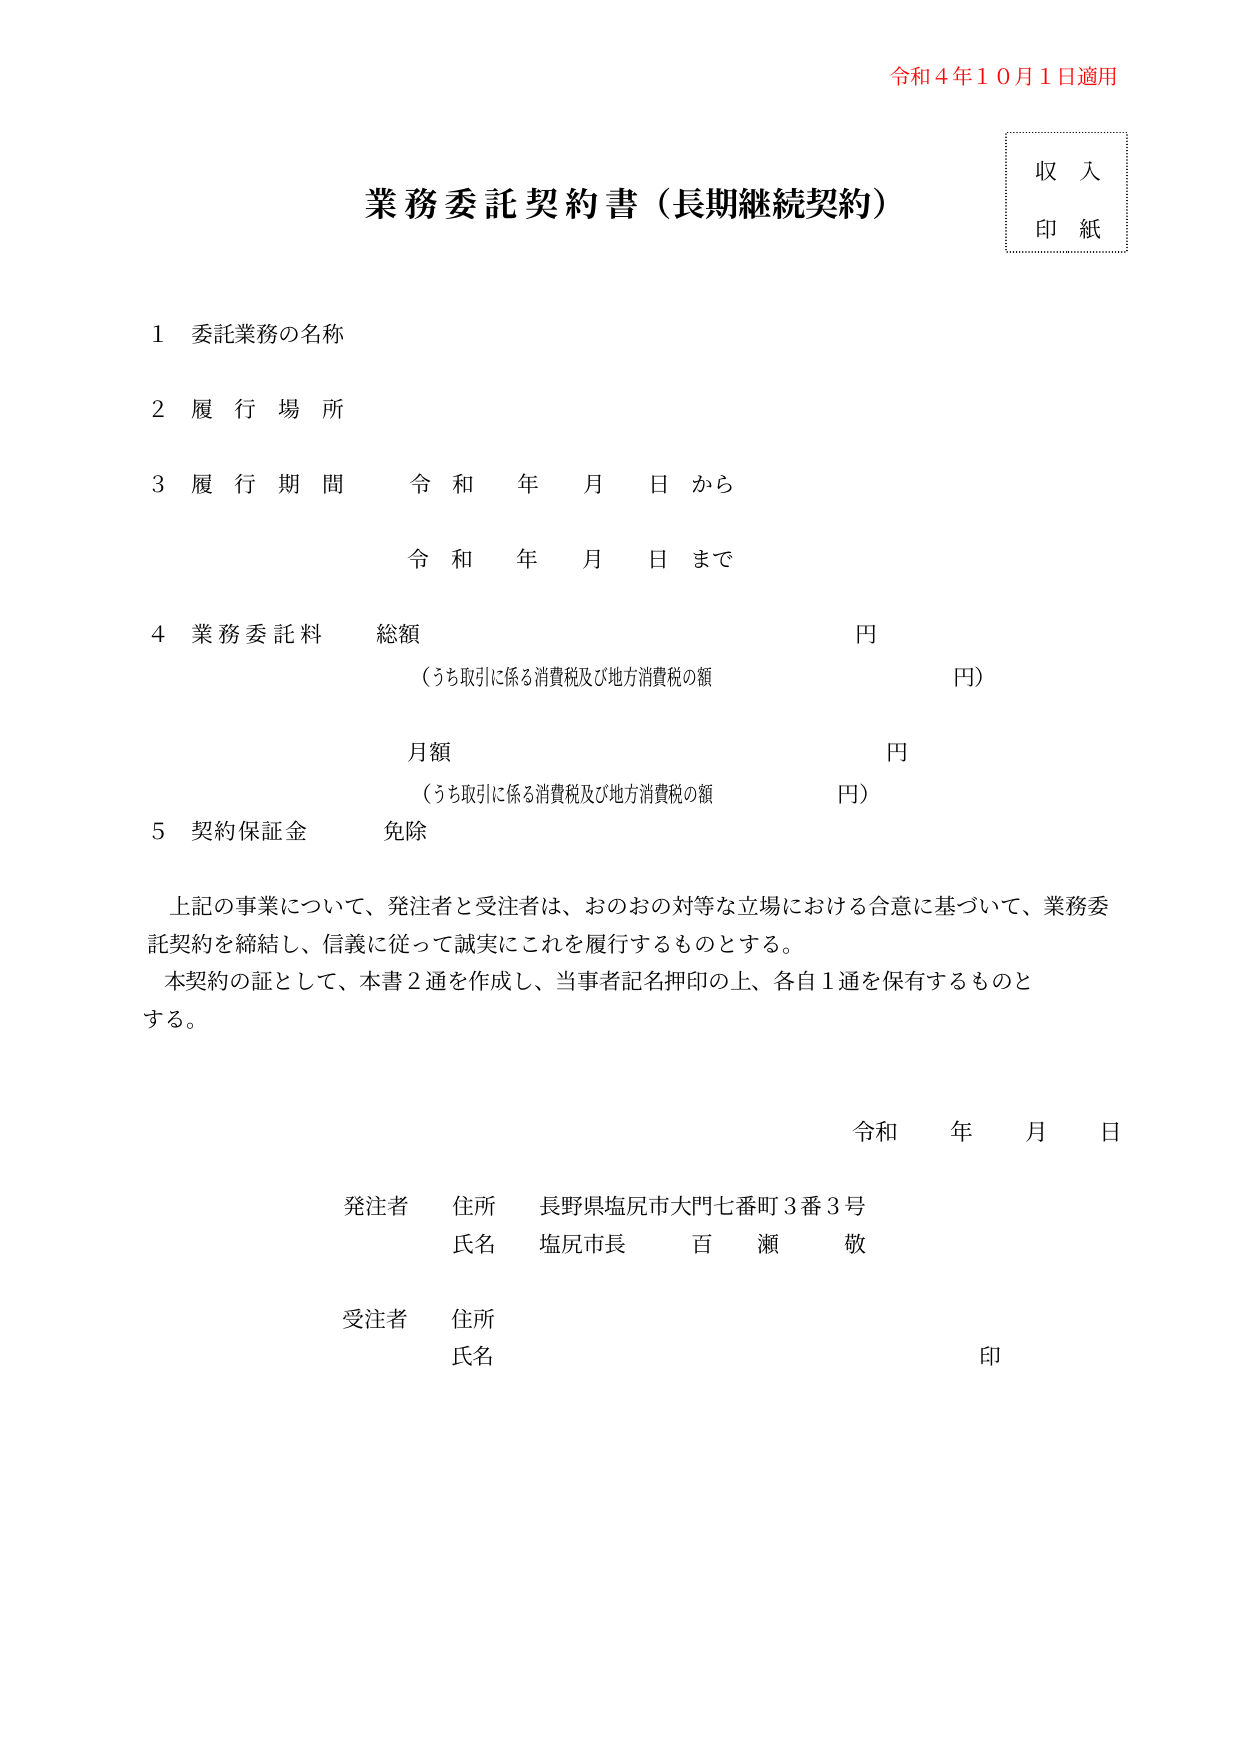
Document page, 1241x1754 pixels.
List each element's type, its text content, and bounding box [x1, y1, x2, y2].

text ５ 契約保証金 免除 [148, 811, 1122, 849]
text １ 委託業務の名称 [148, 314, 1122, 352]
text 氏名 印 [148, 1336, 1122, 1374]
text 上記の事業について、発注者と受注者は、おのおの対等な立場における合意に基づいて、業務委託契約を締結し、信義に従って誠実にこれを履行するものとする。 [148, 886, 1122, 961]
text 月額 円 [148, 732, 1122, 769]
text 受注者 住所 [148, 1299, 1122, 1336]
text ４ 業 務 委 託 料 総額 円 [148, 614, 1122, 652]
text 令 和 年 月 日 まで [148, 539, 1122, 577]
text 令和 年 月 日 [148, 1111, 1122, 1149]
text （うち取引に係る消費税及び地方消費税の額 円） [148, 774, 1122, 811]
text ２ 履 行 場 所 [148, 389, 1122, 427]
text ３ 履 行 期 間 令 和 年 月 日 から [148, 464, 1122, 502]
text する。 [142, 999, 1122, 1036]
text 氏名 塩尻市長 百 瀬 敬 [148, 1224, 1122, 1261]
text 業務委託契約書（長期継続契約） [148, 164, 1006, 239]
text （うち取引に係る消費税及び地方消費税の額 円） [148, 657, 1122, 694]
text 発注者 住所 長野県塩尻市大門七番町３番３号 [148, 1186, 1122, 1224]
text 本契約の証として、本書２通を作成し、当事者記名押印の上、各自１通を保有するものと [120, 961, 1122, 999]
